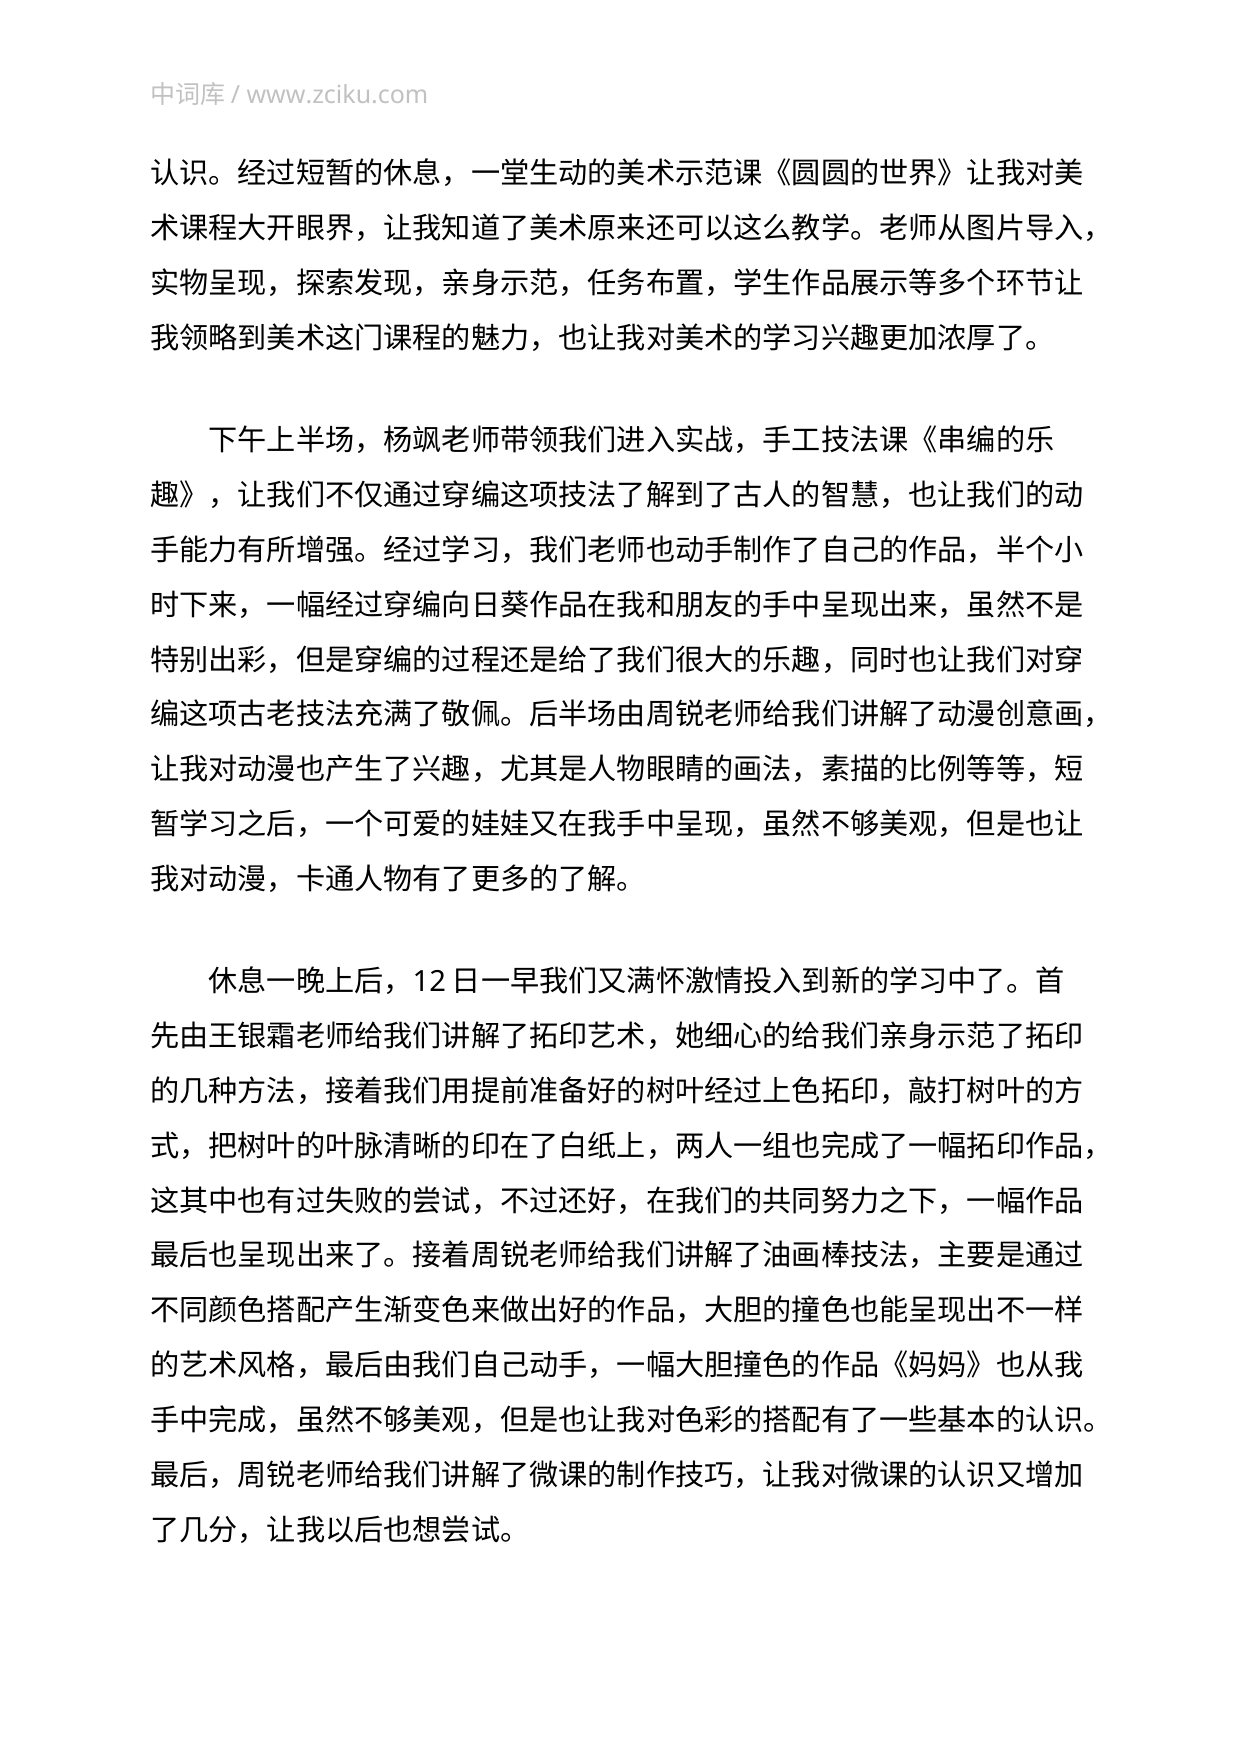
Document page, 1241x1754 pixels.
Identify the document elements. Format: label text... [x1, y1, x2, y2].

text 下午上半场，杨飒老师带领我们进入实战，手工技法课《串编的乐趣》，让我们不仅通过穿编这项技法了解到了古人的智慧，也让我们的动手能力有所增强。经过学习，我们老师也动手制作了自己的作品，半个小时下来，一幅经过穿编向日葵作品在我和朋友的手中呈现出来，虽然不是特别出彩，但是穿编的过程还是给了我们很大的乐趣，同时也让我们对穿编这项古老技法充满了敬佩。后半场由周锐老师给我们讲解了动漫创意画，让我对动漫也产生了兴趣，尤其是人物眼睛的画法，素描的比例等等，短暂学习之后，一个可爱的娃娃又在我手中呈现，虽然不够美观，但是也让我对动漫，卡通人物有了更多的了解。 [150, 416, 1090, 898]
text 休息一晚上后，12日一早我们又满怀激情投入到新的学习中了。首先由王银霜老师给我们讲解了拓印艺术，她细心的给我们亲身示范了拓印的几种方法，接着我们用提前准备好的树叶经过上色拓印，敲打树叶的方式，把树叶的叶脉清晰的印在了白纸上，两人一组也完成了一幅拓印作品，这其中也有过失败的尝试，不过还好，在我们的共同努力之下，一幅作品最后也呈现出来了。接着周锐老师给我们讲解了油画棒技法，主要是通过不同颜色搭配产生渐变色来做出好的作品，大胆的撞色也能呈现出不一样的艺术风格，最后由我们自己动手，一幅大胆撞色的作品《妈妈》也从我手中完成，虽然不够美观，但是也让我对色彩的搭配有了一些基本的认识。最后，周锐老师给我们讲解了微课的制作技巧，让我对微课的认识又增加了几分，让我以后也想尝试。 [150, 957, 1090, 1549]
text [150, 150, 1090, 357]
